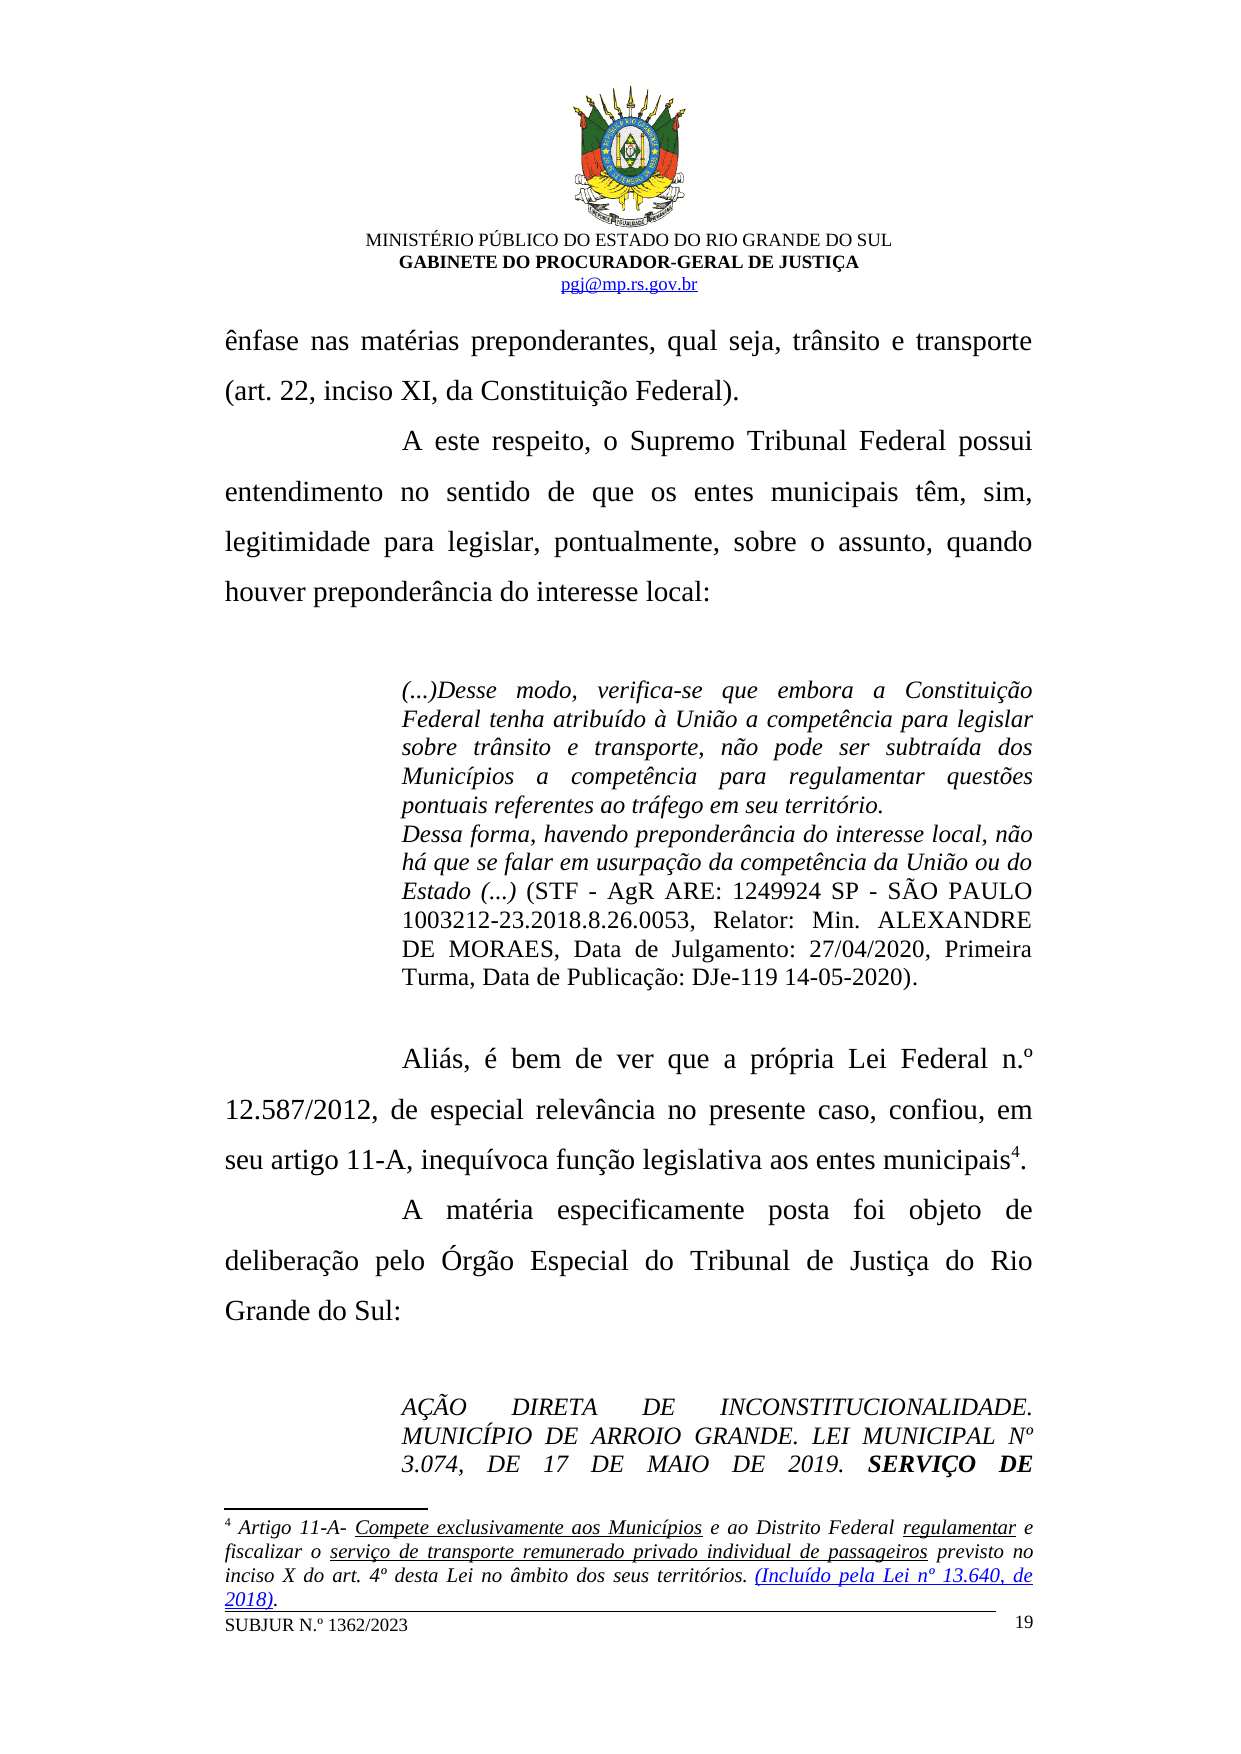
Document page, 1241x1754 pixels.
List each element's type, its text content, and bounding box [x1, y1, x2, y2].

text A este respeito, o Supremo Tribunal Federal possui entendimento no sentido de que os entes municipais têm, sim, legitimidade para legislar, pontualmente, sobre o assunto, quando houver preponderância do interesse local: [224, 423, 1033, 608]
text A matéria especificamente posta foi objeto de deliberação pelo Órgão Especial do Tribunal de Justiça do Rio Grande do Sul: [224, 1192, 1033, 1327]
picture [570, 82, 688, 230]
text Dessa forma, havendo preponderância do interesse local, não há que se falar em usurpação da competência da União ou do Estado (...) (STF - AgR ARE: 1249924 SP - SÃO PAULO 1003212-23.2018.8.26.0053, Relator: Min. ALEXANDRE DE MORAES, Data de Julgamento: 27/04/2020, Primeira Turma, Data de Publicação: DJe-119 14-05-2020). [402, 819, 1033, 905]
text Aliás, é bem de ver que a própria Lei Federal n.º 12.587/2012, de especial relevância no presente caso, confiou, em seu artigo 11-A, inequívoca função legislativa aos entes municipais. [224, 1042, 1033, 1176]
text (...)Desse modo, verifica-se que embora a Constituição Federal tenha atribuído à União a competência para legislar sobre trânsito e transporte, não pode ser subtraída dos Municípios a competência para regulamentar questões pontuais referentes ao tráfego em seu território. [402, 675, 1033, 819]
